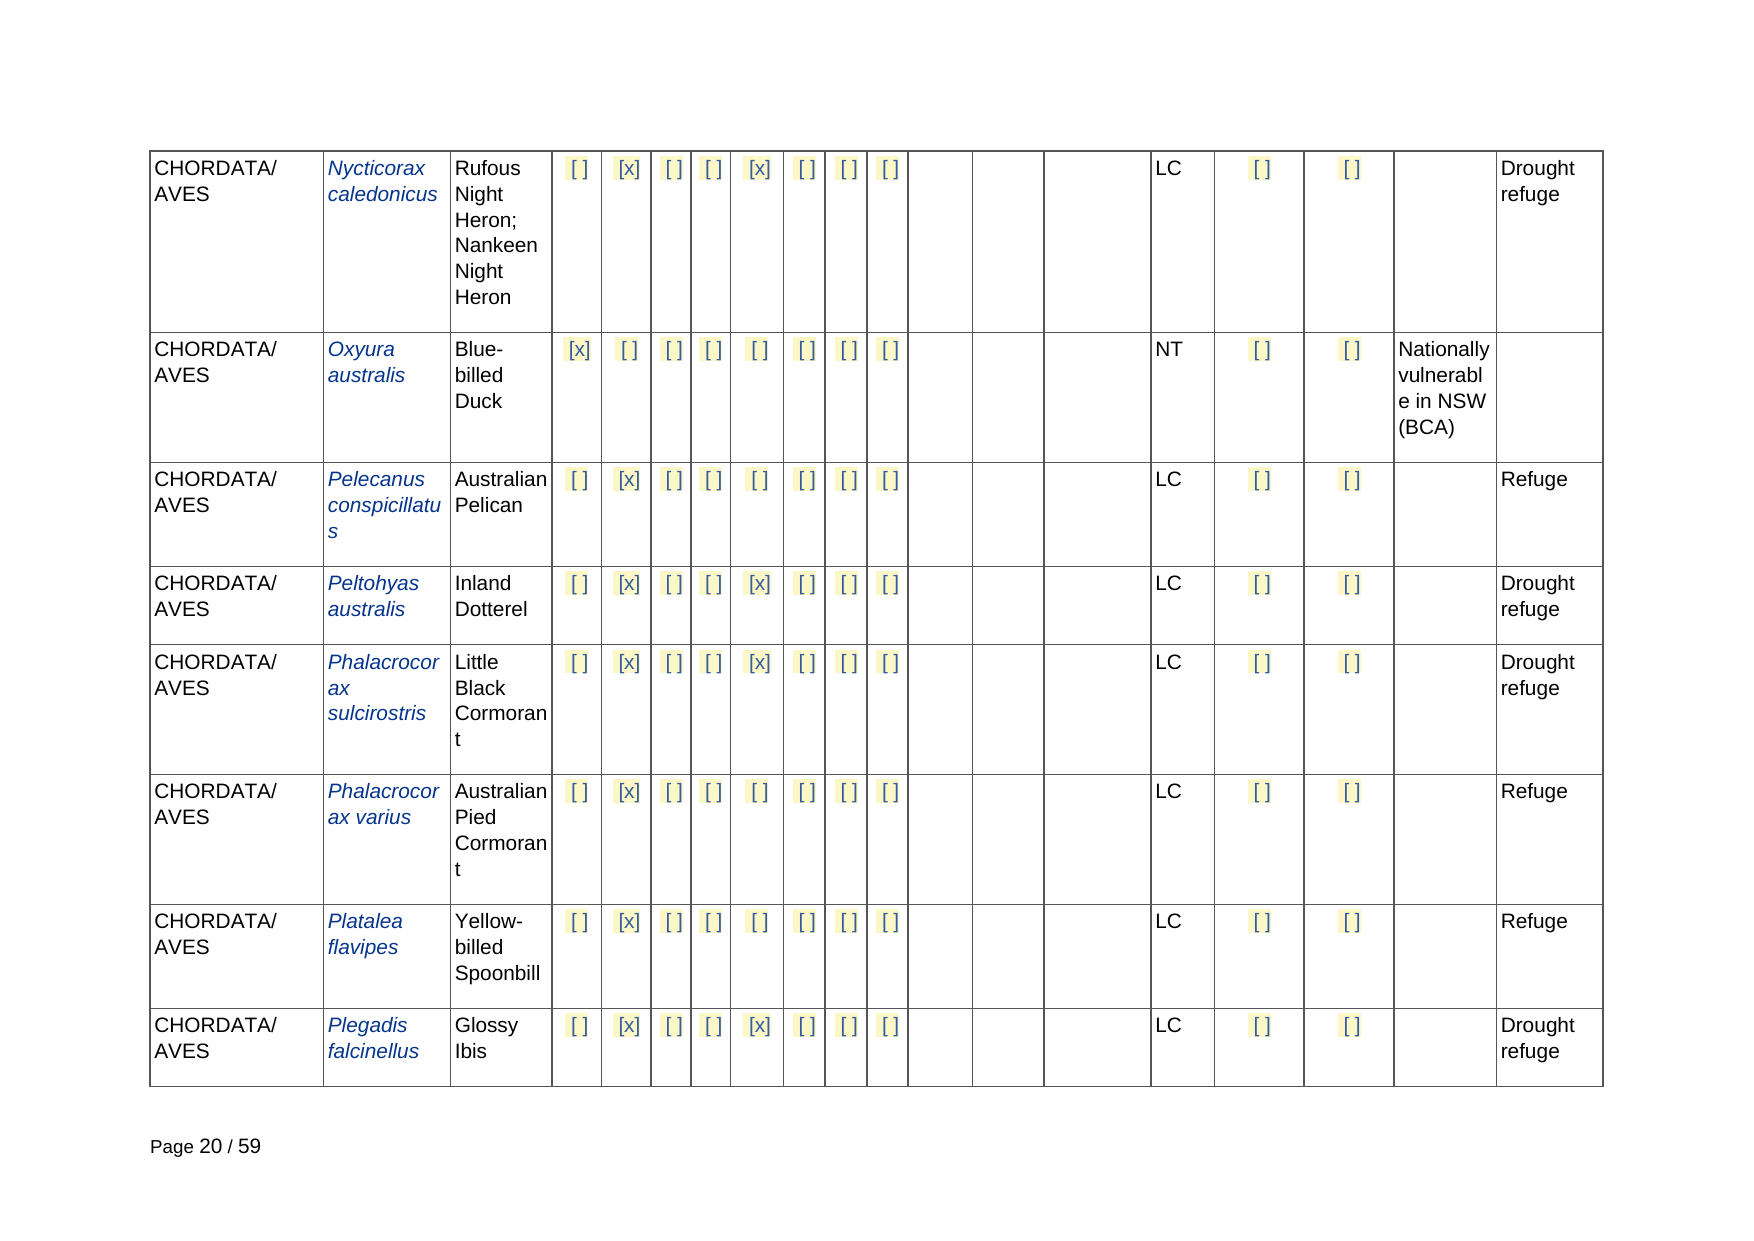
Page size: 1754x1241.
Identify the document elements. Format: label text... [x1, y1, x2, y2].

table_cell LC [1152, 463, 1214, 566]
table_cell [ ] [826, 152, 866, 332]
table_cell Phalacrocorax sulcirostris [324, 645, 450, 774]
table_cell [ ] [692, 775, 730, 903]
table_cell Yellow-billed Spoonbill [451, 905, 551, 1008]
table_cell [x] [602, 152, 650, 332]
table_cell [ ] [692, 463, 730, 566]
table_cell Chordata/Aves [151, 463, 323, 566]
table_cell [ ] [868, 1009, 907, 1086]
table_cell [x] [553, 333, 601, 461]
table_cell [1395, 905, 1496, 1008]
table_cell Pelecanus conspicillatus [324, 463, 450, 566]
table_cell [1045, 463, 1150, 566]
table_cell [ ] [1215, 152, 1303, 332]
table_cell [ ] [1305, 1009, 1393, 1086]
table_cell [ ] [652, 333, 690, 461]
table_cell [ ] [1215, 1009, 1303, 1086]
table_cell [ ] [826, 463, 866, 566]
table_cell [1395, 567, 1496, 644]
table_cell [ ] [1215, 333, 1303, 461]
table_cell [ ] [784, 775, 824, 903]
table_cell [ ] [553, 1009, 601, 1086]
table_cell [ ] [692, 567, 730, 644]
table_cell [ ] [1305, 333, 1393, 461]
table_cell [ ] [731, 905, 783, 1008]
table_cell [909, 333, 972, 461]
table_cell [ ] [784, 645, 824, 774]
table_cell [ ] [652, 645, 690, 774]
table_cell Chordata/Aves [151, 1009, 323, 1086]
table_cell [ ] [1215, 775, 1303, 903]
table_cell [ ] [784, 905, 824, 1008]
table_cell [ ] [826, 1009, 866, 1086]
table_cell [ ] [731, 463, 783, 566]
table_cell [x] [602, 775, 650, 903]
table_cell Drought refuge [1497, 1009, 1602, 1086]
table_cell Platalea flavipes [324, 905, 450, 1008]
table_cell [ ] [868, 463, 907, 566]
table_cell [ ] [652, 567, 690, 644]
table_cell [ ] [553, 152, 601, 332]
table_cell Chordata/Aves [151, 567, 323, 644]
table_cell [ ] [826, 333, 866, 461]
table_cell [ ] [826, 905, 866, 1008]
table_cell [ ] [784, 152, 824, 332]
table_cell Refuge [1497, 775, 1602, 903]
table_cell [x] [602, 905, 650, 1008]
table_cell LC [1152, 1009, 1214, 1086]
table_cell [973, 1009, 1043, 1086]
table_cell [ ] [868, 775, 907, 903]
table_cell Chordata/Aves [151, 775, 323, 903]
table_cell [x] [731, 1009, 783, 1086]
table_cell [x] [731, 645, 783, 774]
table_cell [ ] [826, 775, 866, 903]
table_cell [ ] [1305, 567, 1393, 644]
table_cell [ ] [868, 645, 907, 774]
table_cell Drought refuge [1497, 152, 1602, 332]
table_cell [1045, 645, 1150, 774]
table_cell [ ] [652, 463, 690, 566]
table_cell [ ] [692, 645, 730, 774]
table_cell Plegadis falcinellus [324, 1009, 450, 1086]
table_cell Drought refuge [1497, 645, 1602, 774]
table_cell [ ] [868, 905, 907, 1008]
table_cell Chordata/Aves [151, 645, 323, 774]
table_cell Phalacrocorax varius [324, 775, 450, 903]
table_cell [1395, 775, 1496, 903]
table_cell [ ] [1305, 152, 1393, 332]
table_cell [ ] [731, 775, 783, 903]
table_cell LC [1152, 567, 1214, 644]
table_cell [909, 1009, 972, 1086]
table_cell [1395, 152, 1496, 332]
table_cell [ ] [826, 567, 866, 644]
table_cell [ ] [868, 152, 907, 332]
table_cell [973, 152, 1043, 332]
table_cell [ ] [1215, 567, 1303, 644]
table_cell [ ] [826, 645, 866, 774]
table_cell [ ] [602, 333, 650, 461]
table_cell Inland Dotterel [451, 567, 551, 644]
table_cell [ ] [868, 567, 907, 644]
table_cell [ ] [1305, 905, 1393, 1008]
table_cell [ ] [652, 152, 690, 332]
table_cell [909, 567, 972, 644]
table_cell [ ] [652, 775, 690, 903]
table_cell [x] [731, 567, 783, 644]
table_cell [ ] [553, 463, 601, 566]
table_cell [973, 333, 1043, 461]
table_cell [ ] [784, 1009, 824, 1086]
table_cell NT [1152, 333, 1214, 461]
table_cell [ ] [692, 152, 730, 332]
table_cell [973, 567, 1043, 644]
table_cell [1045, 775, 1150, 903]
table_cell [973, 463, 1043, 566]
table_cell [909, 645, 972, 774]
table_cell [ ] [553, 775, 601, 903]
table_cell [909, 463, 972, 566]
table_cell [1045, 333, 1150, 461]
table_cell [ ] [692, 1009, 730, 1086]
table_cell Chordata/Aves [151, 152, 323, 332]
table_cell [909, 152, 972, 332]
table_cell [1395, 463, 1496, 566]
table_cell [ ] [784, 567, 824, 644]
table_cell [x] [731, 152, 783, 332]
table_cell [ ] [553, 905, 601, 1008]
table_cell [ ] [553, 645, 601, 774]
table_cell LC [1152, 152, 1214, 332]
table_cell [ ] [1215, 645, 1303, 774]
table_cell [973, 775, 1043, 903]
table_cell LC [1152, 905, 1214, 1008]
table_cell [ ] [692, 333, 730, 461]
table_cell [ ] [553, 567, 601, 644]
table_cell [1395, 1009, 1496, 1086]
table_cell Nycticorax caledonicus [324, 152, 450, 332]
table_cell [973, 905, 1043, 1008]
table_cell [ ] [1305, 645, 1393, 774]
table_cell Little Black Cormorant [451, 645, 551, 774]
table_cell [x] [602, 1009, 650, 1086]
table_cell [ ] [784, 463, 824, 566]
table_cell [ ] [692, 905, 730, 1008]
table_cell Peltohyas australis [324, 567, 450, 644]
table_cell Australian Pied Cormorant [451, 775, 551, 903]
table_cell [x] [602, 567, 650, 644]
table_cell Chordata/Aves [151, 905, 323, 1008]
table_cell [ ] [868, 333, 907, 461]
table_cell [x] [602, 463, 650, 566]
table_cell [1045, 152, 1150, 332]
table_cell Drought refuge [1497, 567, 1602, 644]
table_cell [ ] [1215, 463, 1303, 566]
table_cell Refuge [1497, 463, 1602, 566]
table_cell LC [1152, 645, 1214, 774]
table_cell Nationally vulnerable in NSW (BCA) [1395, 333, 1496, 461]
table_cell Oxyura australis [324, 333, 450, 461]
table_cell [1395, 645, 1496, 774]
table_cell [ ] [731, 333, 783, 461]
table_cell Rufous Night Heron; Nankeen Night Heron [451, 152, 551, 332]
table_cell Australian Pelican [451, 463, 551, 566]
table_cell Refuge [1497, 905, 1602, 1008]
table_cell Glossy Ibis [451, 1009, 551, 1086]
table_cell [ ] [1305, 463, 1393, 566]
table_cell [973, 645, 1043, 774]
table_cell [1045, 567, 1150, 644]
table_cell [ ] [652, 905, 690, 1008]
table_cell Blue-billed Duck [451, 333, 551, 461]
table_cell [909, 775, 972, 903]
table_cell [ ] [1215, 905, 1303, 1008]
table_cell [ ] [1305, 775, 1393, 903]
table_cell Chordata/Aves [151, 333, 323, 461]
table_cell [ ] [784, 333, 824, 461]
table_cell [1497, 333, 1602, 461]
table_cell LC [1152, 775, 1214, 903]
table_cell [909, 905, 972, 1008]
table_cell [1045, 905, 1150, 1008]
table_cell [x] [602, 645, 650, 774]
table_cell [1045, 1009, 1150, 1086]
table_cell [ ] [652, 1009, 690, 1086]
